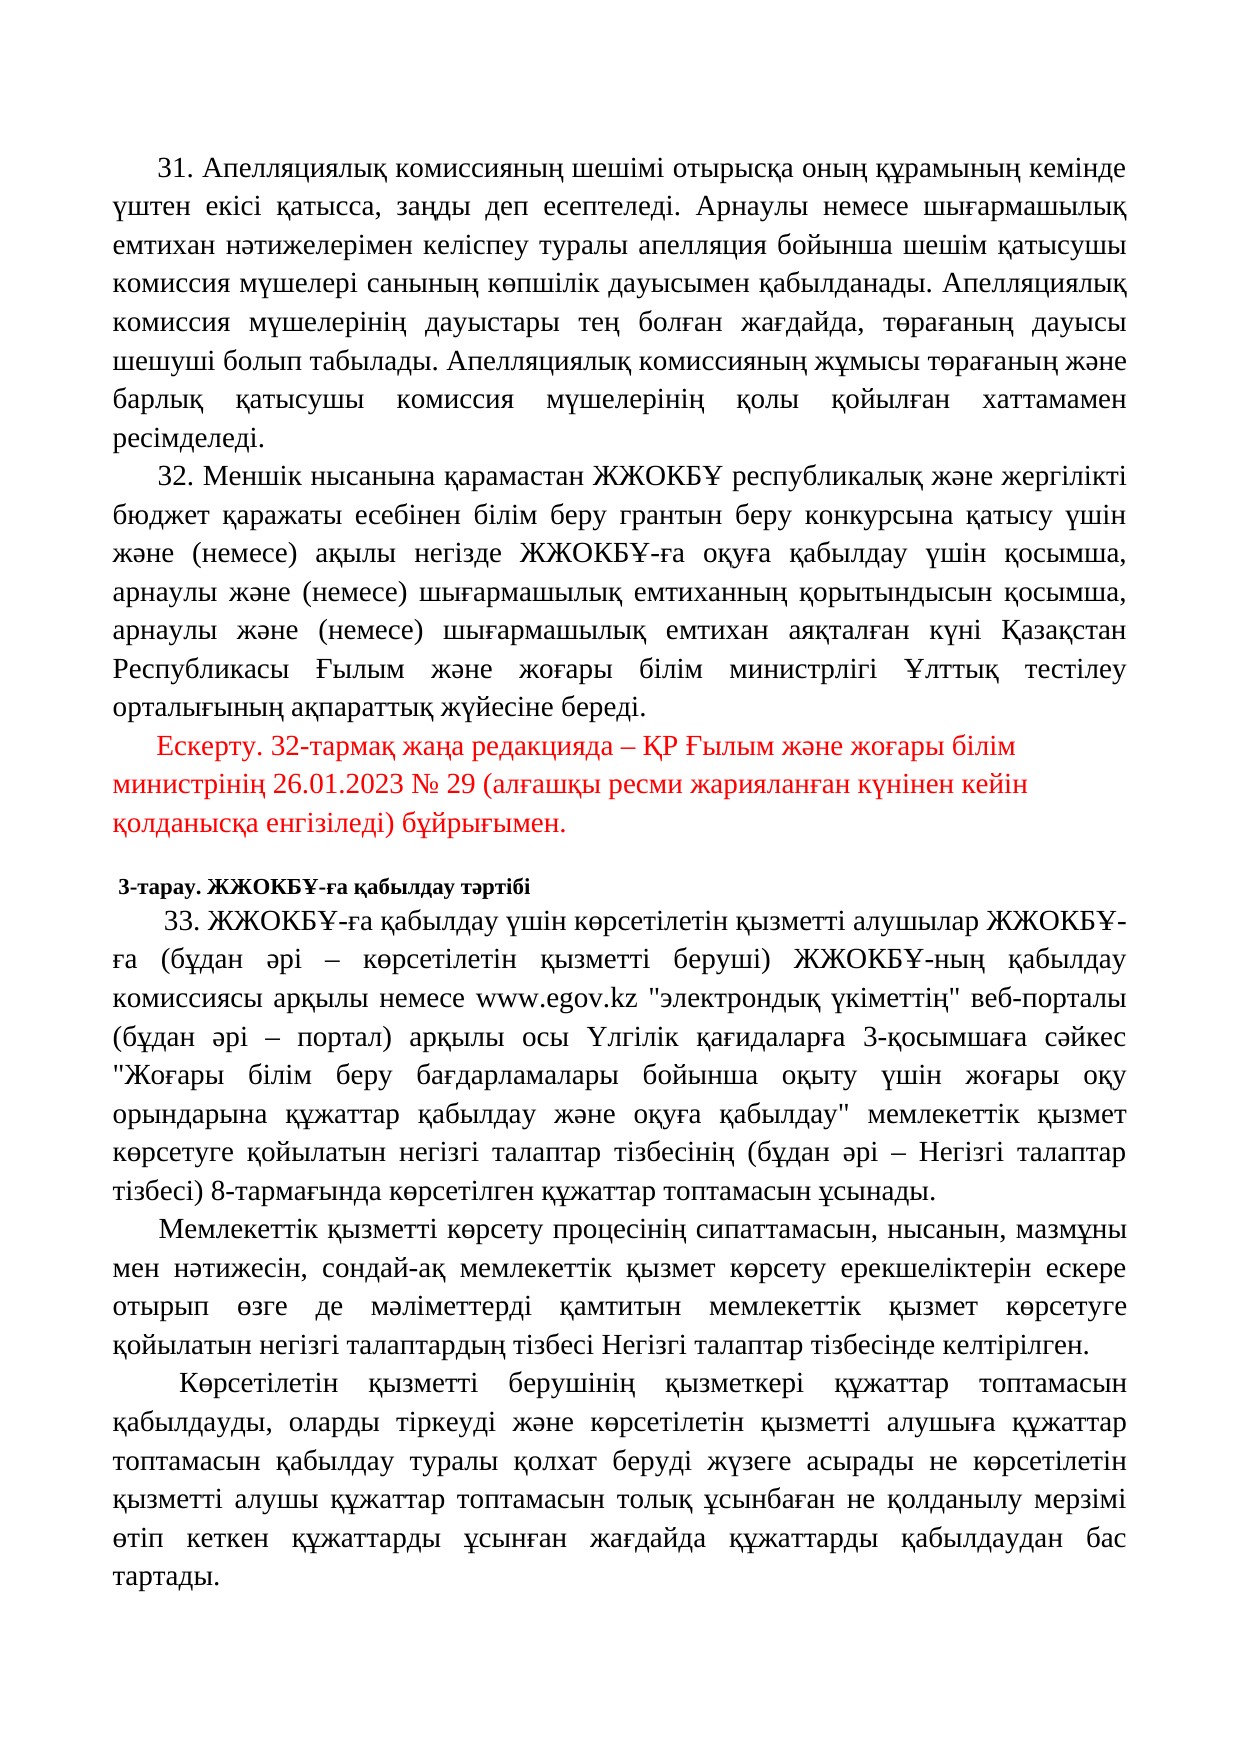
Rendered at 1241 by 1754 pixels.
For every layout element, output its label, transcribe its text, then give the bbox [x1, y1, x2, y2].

text 31. Апелляциялық комиссияның шешімі отырысқа оның құрамының кемінде үштен екісі қатысса, заңды деп есептеледі. Арнаулы немесе шығармашылық емтихан нәтижелерімен келіспеу туралы апелляция бойынша шешім қатысушы комиссия мүшелері санының көпшілік дауысымен қабылданады. Апелляциялық комиссия мүшелерінің дауыстары тең болған жағдайда, төрағаның дауысы шешуші болып табылады. Апелляциялық комиссияның жұмысы төрағаның және барлық қатысушы комиссия мүшелерінің қолы қойылған хаттамамен ресімделеді. [112, 150, 1128, 453]
text Көрсетілетін қызметті берушінің қызметкері құжаттар топтамасын қабылдауды, оларды тіркеуді және көрсетілетін қызметті алушыға құжаттар топтамасын қабылдау туралы қолхат беруді жүзеге асырады не көрсетілетін қызметті алушы құжаттар топтамасын толық ұсынбаған не қолданылу мерзімі өтіп кеткен құжаттарды ұсынған жағдайда құжаттарды қабылдаудан бас тартады. [112, 1366, 1128, 1592]
text 3-тарау. ЖЖОКБҰ-ға қабылдау тәртібі [112, 873, 1128, 899]
text Ескерту. 32-тармақ жаңа редакцияда – ҚР Ғылым және жоғары білім министрінің 26.01.2023 № 29 (алғашқы ресми жарияланған күнінен кейін қолданысқа енгізіледі) бұйрығымен. [112, 728, 1128, 869]
text 33. ЖЖОКБҰ-ға қабылдау үшін көрсетілетін қызметті алушылар ЖЖОКБҰ-ға (бұдан әрі – көрсетілетін қызметті беруші) ЖЖОКБҰ-ның қабылдау комиссиясы арқылы немесе www.egov.kz "электрондық үкіметтің" веб-порталы (бұдан әрі – портал) арқылы осы Үлгілік қағидаларға 3-қосымшаға сәйкес "Жоғары білім беру бағдарламалары бойынша оқыту үшін жоғары оқу орындарына құжаттар қабылдау және оқуға қабылдау" мемлекеттік қызмет көрсетуге қойылатын негізгі талаптар тізбесінің (бұдан әрі – Негізгі талаптар тізбесі) 8-тармағында көрсетілген құжаттар топтамасын ұсынады. [112, 903, 1128, 1206]
text 32. Меншік нысанына қарамастан ЖЖОКБҰ республикалық және жергілікті бюджет қаражаты есебінен білім беру грантын беру конкурсына қатысу үшін және (немесе) ақылы негізде ЖЖОКБҰ-ға оқуға қабылдау үшін қосымша, арнаулы және (немесе) шығармашылық емтиханның қорытындысын қосымша, арнаулы және (немесе) шығармашылық емтихан аяқталған күні Қазақстан Республикасы Ғылым және жоғары білім министрлігі Ұлттық тестілеу орталығының ақпараттық жүйесіне береді. [112, 458, 1128, 723]
text Мемлекеттік қызметті көрсету процесінің сипаттамасын, нысанын, мазмұны мен нәтижесін, сондай-ақ мемлекеттік қызмет көрсету ерекшеліктерін ескере отырып өзге де мәліметтерді қамтитын мемлекеттік қызмет көрсетуге қойылатын негізгі талаптардың тізбесі Негізгі талаптар тізбесінде келтірілген. [112, 1211, 1128, 1361]
